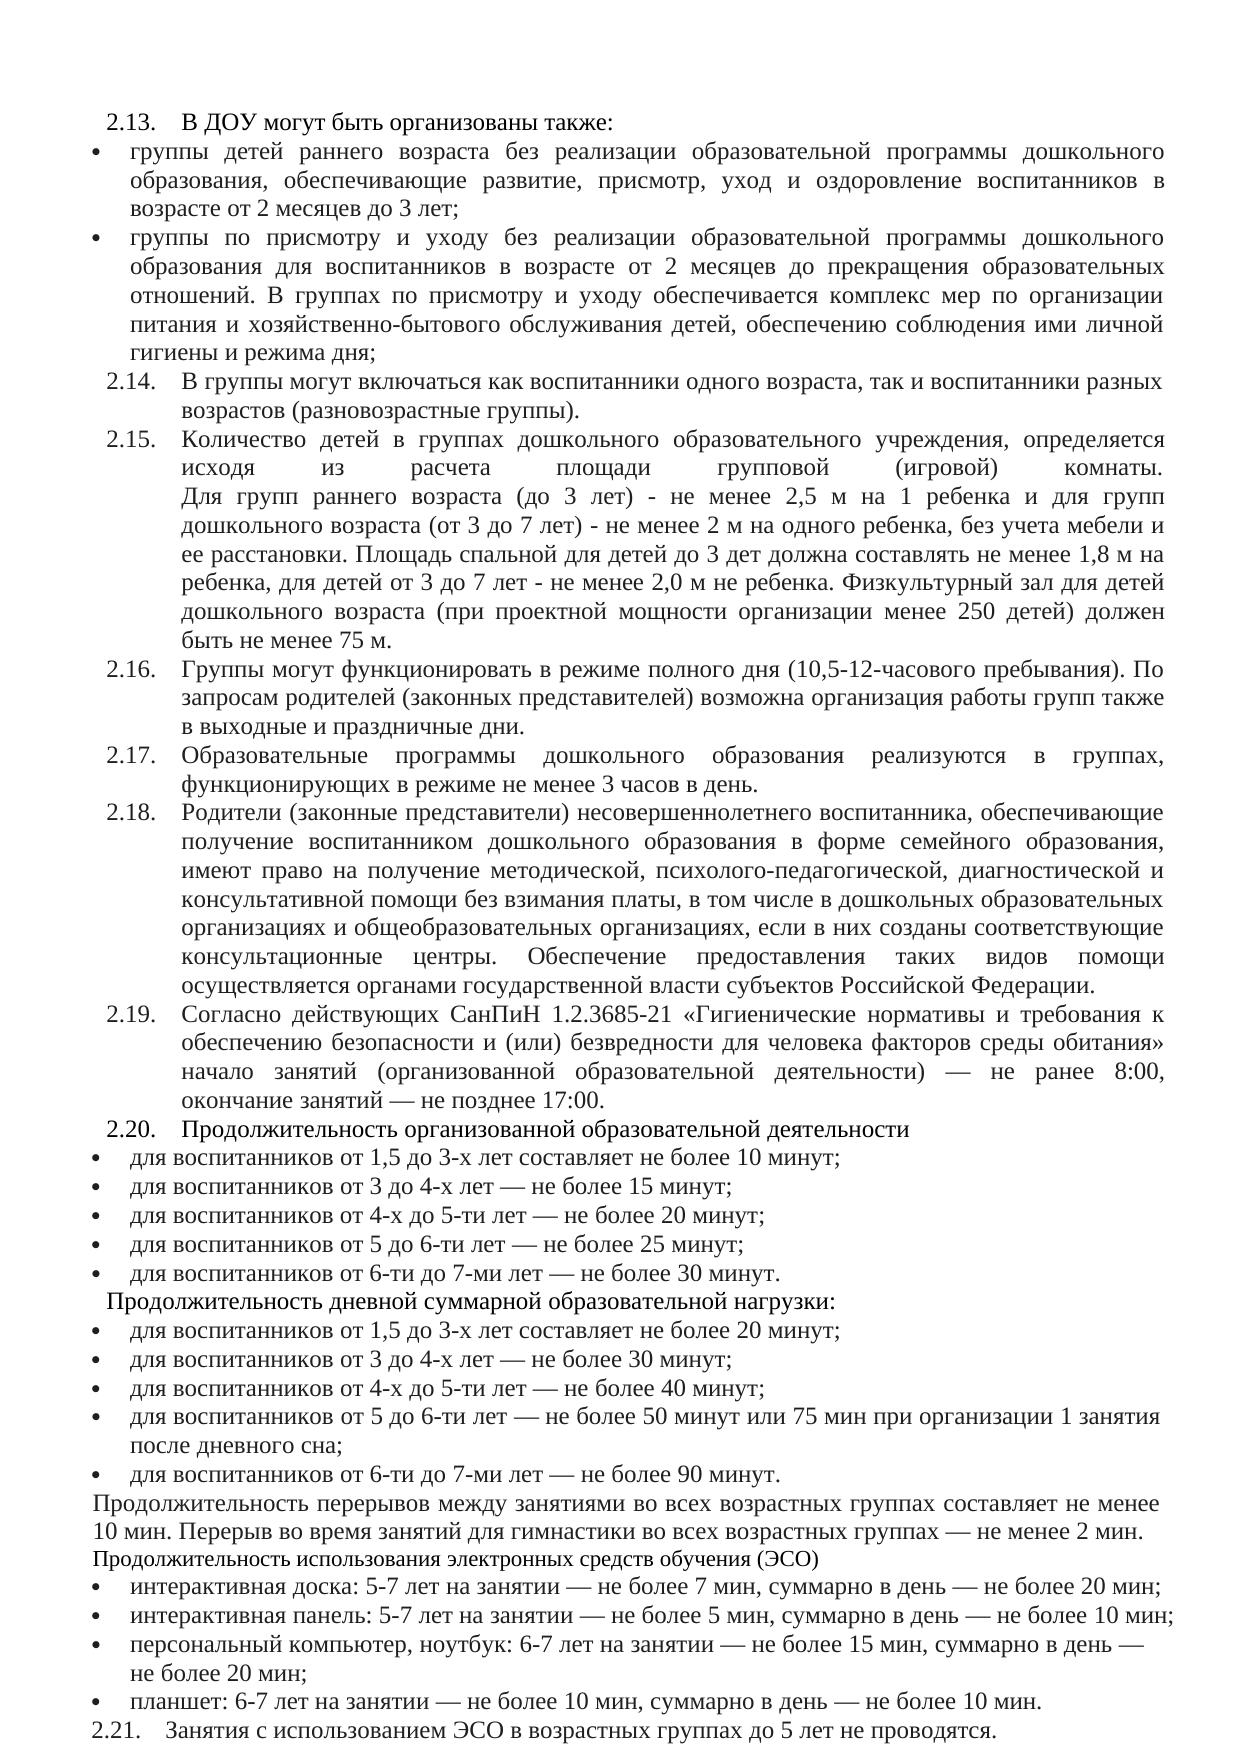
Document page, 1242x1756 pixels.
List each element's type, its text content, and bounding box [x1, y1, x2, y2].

list Количество детей в группах дошкольного образовательного учреждения, определяется исходя из расчета площади групповой (игровой) комнаты. Для групп раннего возраста (до 3 лет) - не менее 2,5 м на 1 ребенка и для групп дошкольного возраста (от 3 до 7 лет) - не менее 2 м на одного ребенка, без учета мебели и ее расстановки. Площадь спальной для детей до 3 дет должна составлять не менее 1,8 м на ребенка, для детей от 3 до 7 лет - не менее 2,0 м не ребенка. Физкультурный зал для детей дошкольного возраста (при проектной мощности организации менее 250 детей) должен быть не менее 75 м. [106, 424, 1165, 654]
list персональный компьютер, ноутбук: 6-7 лет на занятии — не более 15 мин, суммарно в день — не более 20 мин; [92, 1629, 1165, 1686]
list В ДОУ могут быть организованы также: [106, 107, 1242, 136]
list Занятия с использованием ЭСО в возрастных группах до 5 лет не проводятся. [91, 1715, 1242, 1744]
list Продолжительность организованной образовательной деятельности [106, 1114, 1242, 1142]
list для воспитанников от 6-ти до 7-ми лет — не более 90 минут. [92, 1459, 1242, 1488]
list для воспитанников от 3 до 4-х лет — не более 30 минут; [92, 1344, 1242, 1373]
list Родители (законные представители) несовершеннолетнего воспитанника, обеспечивающие получение воспитанником дошкольного образования в форме семейного образования, имеют право на получение методической, психолого-педагогической, диагностической и консультативной помощи без взимания платы, в том числе в дошкольных образовательных организациях и общеобразовательных организациях, если в них созданы соответствующие консультационные центры. Обеспечение предоставления таких видов помощи осуществляется органами государственной власти субъектов Российской Федерации. [106, 797, 1165, 999]
list для воспитанников от 5 до 6-ти лет — не более 25 минут; [92, 1229, 1242, 1258]
list для воспитанников от 6-ти до 7-ми лет — не более 30 минут. Продолжительность дневной суммарной образовательной нагрузки: [92, 1258, 837, 1315]
list для воспитанников от 1,5 до 3-х лет составляет не более 10 минут; [92, 1142, 1242, 1171]
list группы детей раннего возраста без реализации образовательной программы дошкольного образования, обеспечивающие развитие, присмотр, уход и оздоровление воспитанников в возрасте от 2 месяцев до 3 лет; [92, 136, 1165, 222]
list для воспитанников от 5 до 6-ти лет — не более 50 минут или 75 мин при организации 1 занятия после дневного сна; [92, 1401, 1164, 1459]
list Согласно действующих СанПиН 1.2.3685-21 «Гигиенические нормативы и требования к обеспечению безопасности и (или) безвредности для человека факторов среды обитания» начало занятий (организованной образовательной деятельности) — не ранее 8:00, окончание занятий — не позднее 17:00. [106, 999, 1165, 1114]
list Группы могут функционировать в режиме полного дня (10,5-12-часового пребывания). По запросам родителей (законных представителей) возможна организация работы групп также в выходные и праздничные дни. [106, 654, 1165, 740]
list для воспитанников от 4-х до 5-ти лет — не более 20 минут; [92, 1200, 1242, 1229]
list Образовательные программы дошкольного образования реализуются в группах, функционирующих в режиме не менее 3 часов в день. [106, 740, 1164, 797]
list планшет: 6-7 лет на занятии — не более 10 мин, суммарно в день — не более 10 мин. [92, 1686, 1242, 1715]
list В группы могут включаться как воспитанники одного возраста, так и воспитанники разных возрастов (разновозрастные группы). [106, 366, 1164, 424]
list для воспитанников от 4-х до 5-ти лет — не более 40 минут; [92, 1373, 1242, 1401]
list для воспитанников от 1,5 до 3-х лет составляет не более 20 минут; [92, 1315, 1242, 1344]
text Продолжительность перерывов между занятиями во всех возрастных группах составляет не менее 10 мин. Перерыв во время занятий для гимнастики во всех возрастных группах — не менее 2 мин. Продолжительность использования электронных средств обучения (ЭСО) [92, 1488, 1183, 1572]
list интерактивная доска: 5-7 лет на занятии — не более 7 мин, суммарно в день — не более 20 мин; [92, 1572, 1242, 1600]
list группы по присмотру и уходу без реализации образовательной программы дошкольного образования для воспитанников в возрасте от 2 месяцев до прекращения образовательных отношений. В группах по присмотру и уходу обеспечивается комплекс мер по организации питания и хозяйственно-бытового обслуживания детей, обеспечению соблюдения ими личной гигиены и режима дня; [92, 222, 1164, 366]
list интерактивная панель: 5-7 лет на занятии — не более 5 мин, суммарно в день — не более 10 мин; [92, 1600, 1242, 1629]
list для воспитанников от 3 до 4-х лет — не более 15 минут; [92, 1171, 1242, 1200]
